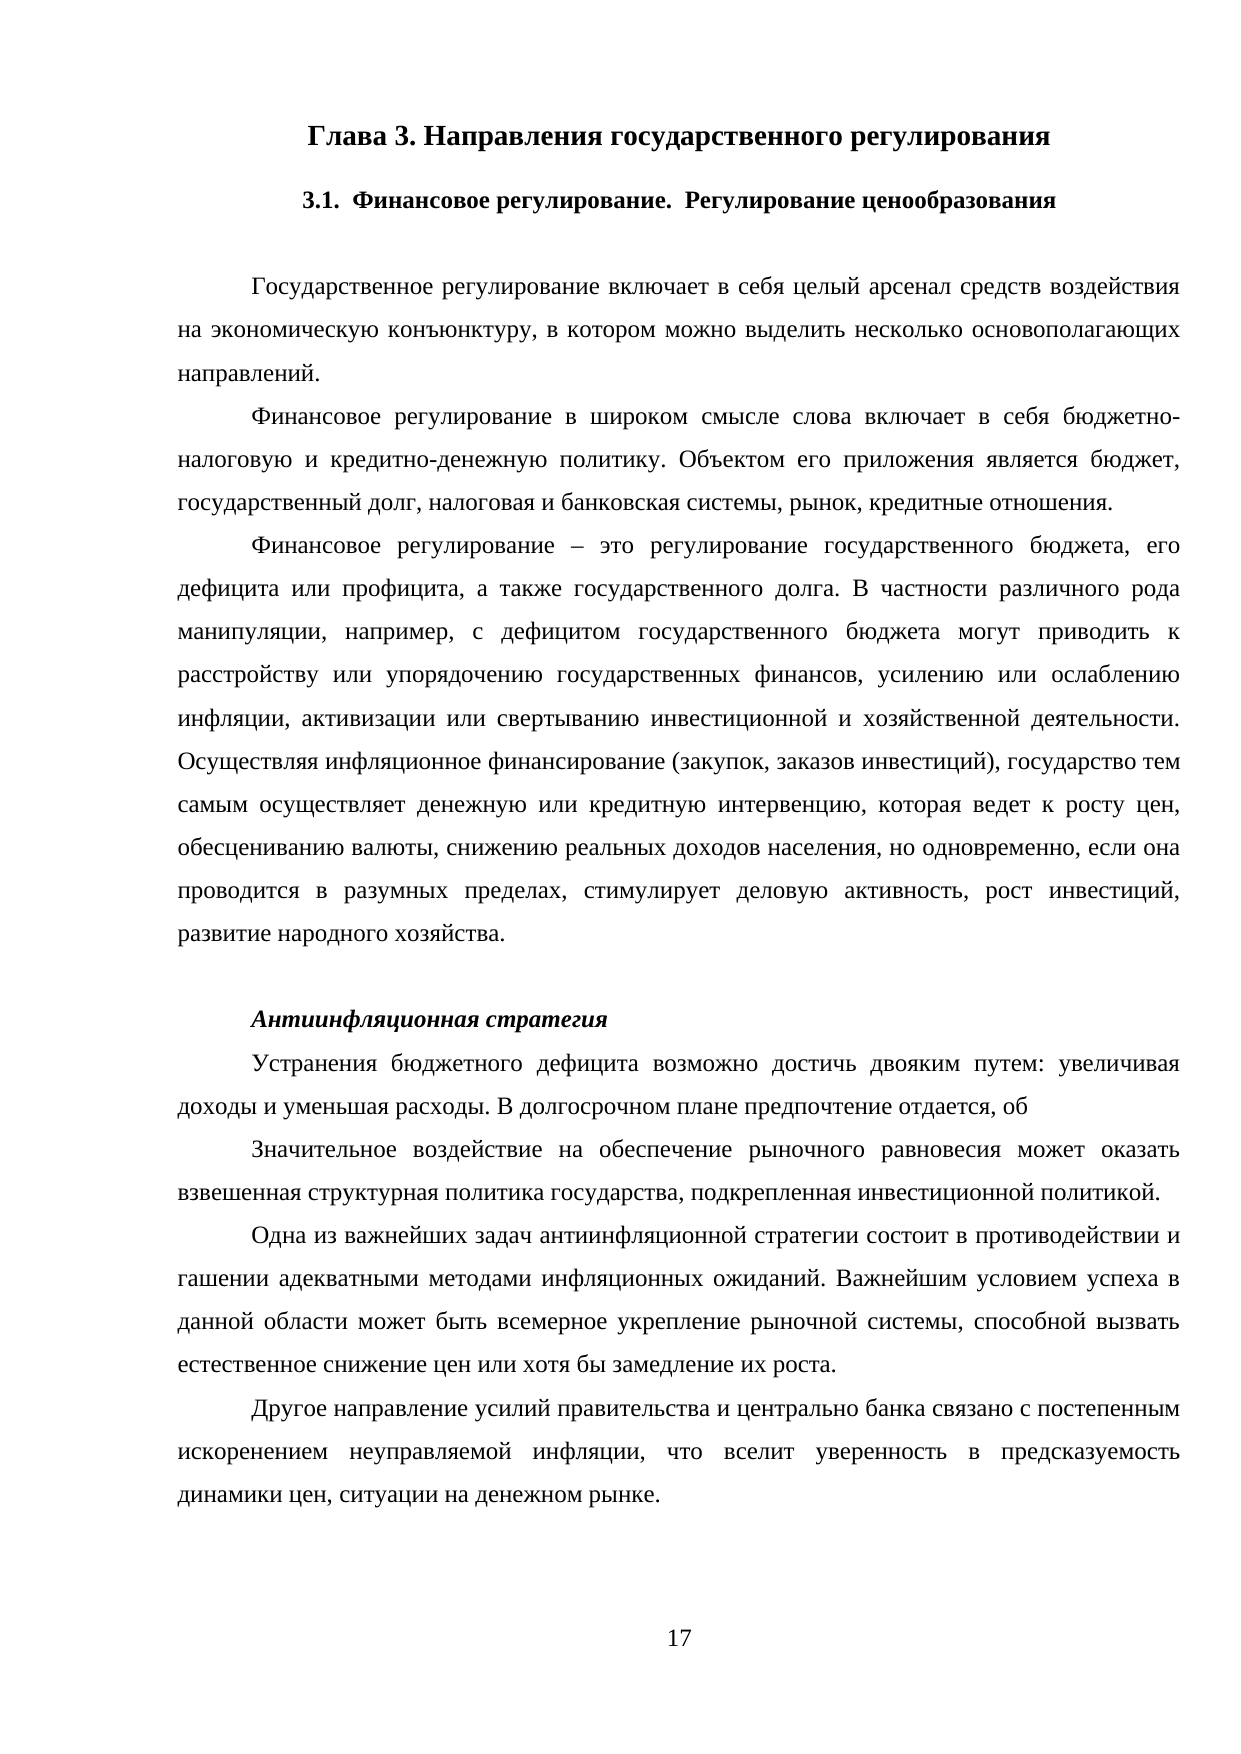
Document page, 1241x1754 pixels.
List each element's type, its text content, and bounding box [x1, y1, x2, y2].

text Финансовое регулирование – это регулирование государственного бюджета, его дефицита или профицита, а также государственного долга. В частности различного рода манипуляции, например, с дефицитом государственного бюджета могут приводить к расстройству или упорядочению государственных финансов, усилению или ослаблению инфляции, активизации или свертыванию инвестиционной и хозяйственной деятельности. Осуществляя инфляционное финансирование (закупок, заказов инвестиций), государство тем самым осуществляет денежную или кредитную интервенцию, которая ведет к росту цен, обесцениванию валюты, снижению реальных доходов населения, но одновременно, если она проводится в разумных пределах, стимулирует деловую активность, рост инвестиций, развитие народного хозяйства. [177, 530, 1181, 947]
text Глава 3. Направления государственного регулирования [177, 118, 1181, 152]
text Государственное регулирование включает в себя целый арсенал средств воздействия на экономическую конъюнктуру, в котором можно выделить несколько основополагающих направлений. [177, 271, 1181, 386]
text Финансовое регулирование в широком смысле слова включает в себя бюджетно-налоговую и кредитно-денежную политику. Объектом его приложения является бюджет, государственный долг, налоговая и банковская системы, рынок, кредитные отношения. [177, 401, 1181, 516]
text Значительное воздействие на обеспечение рыночного равновесия может оказать взвешенная структурная политика государства, подкрепленная инвестиционной политикой. [177, 1134, 1181, 1206]
text Антиинфляционная стратегия [177, 1004, 1181, 1033]
text Одна из важнейших задач антиинфляционной стратегии состоит в противодействии и гашении адекватными методами инфляционных ожиданий. Важнейшим условием успеха в данной области может быть всемерное укрепление рыночной системы, способной вызвать естественное снижение цен или хотя бы замедление их роста. [177, 1220, 1181, 1378]
text 3.1. Финансовое регулирование. Регулирование ценообразования [177, 185, 1181, 257]
text Устранения бюджетного дефицита возможно достичь двояким путем: увеличивая доходы и уменьшая расходы. В долгосрочном плане предпочтение отдается, об предсказуемость динамики цен и сокращению расходной части бюджета. [177, 1048, 1181, 1119]
text Другое направление усилий правительства и центрально банка связано с постепенным искоренением неуправляемой инфляции, что вселит уверенность в предсказуемость динамики цен, ситуации на денежном рынке. [177, 1393, 1181, 1508]
